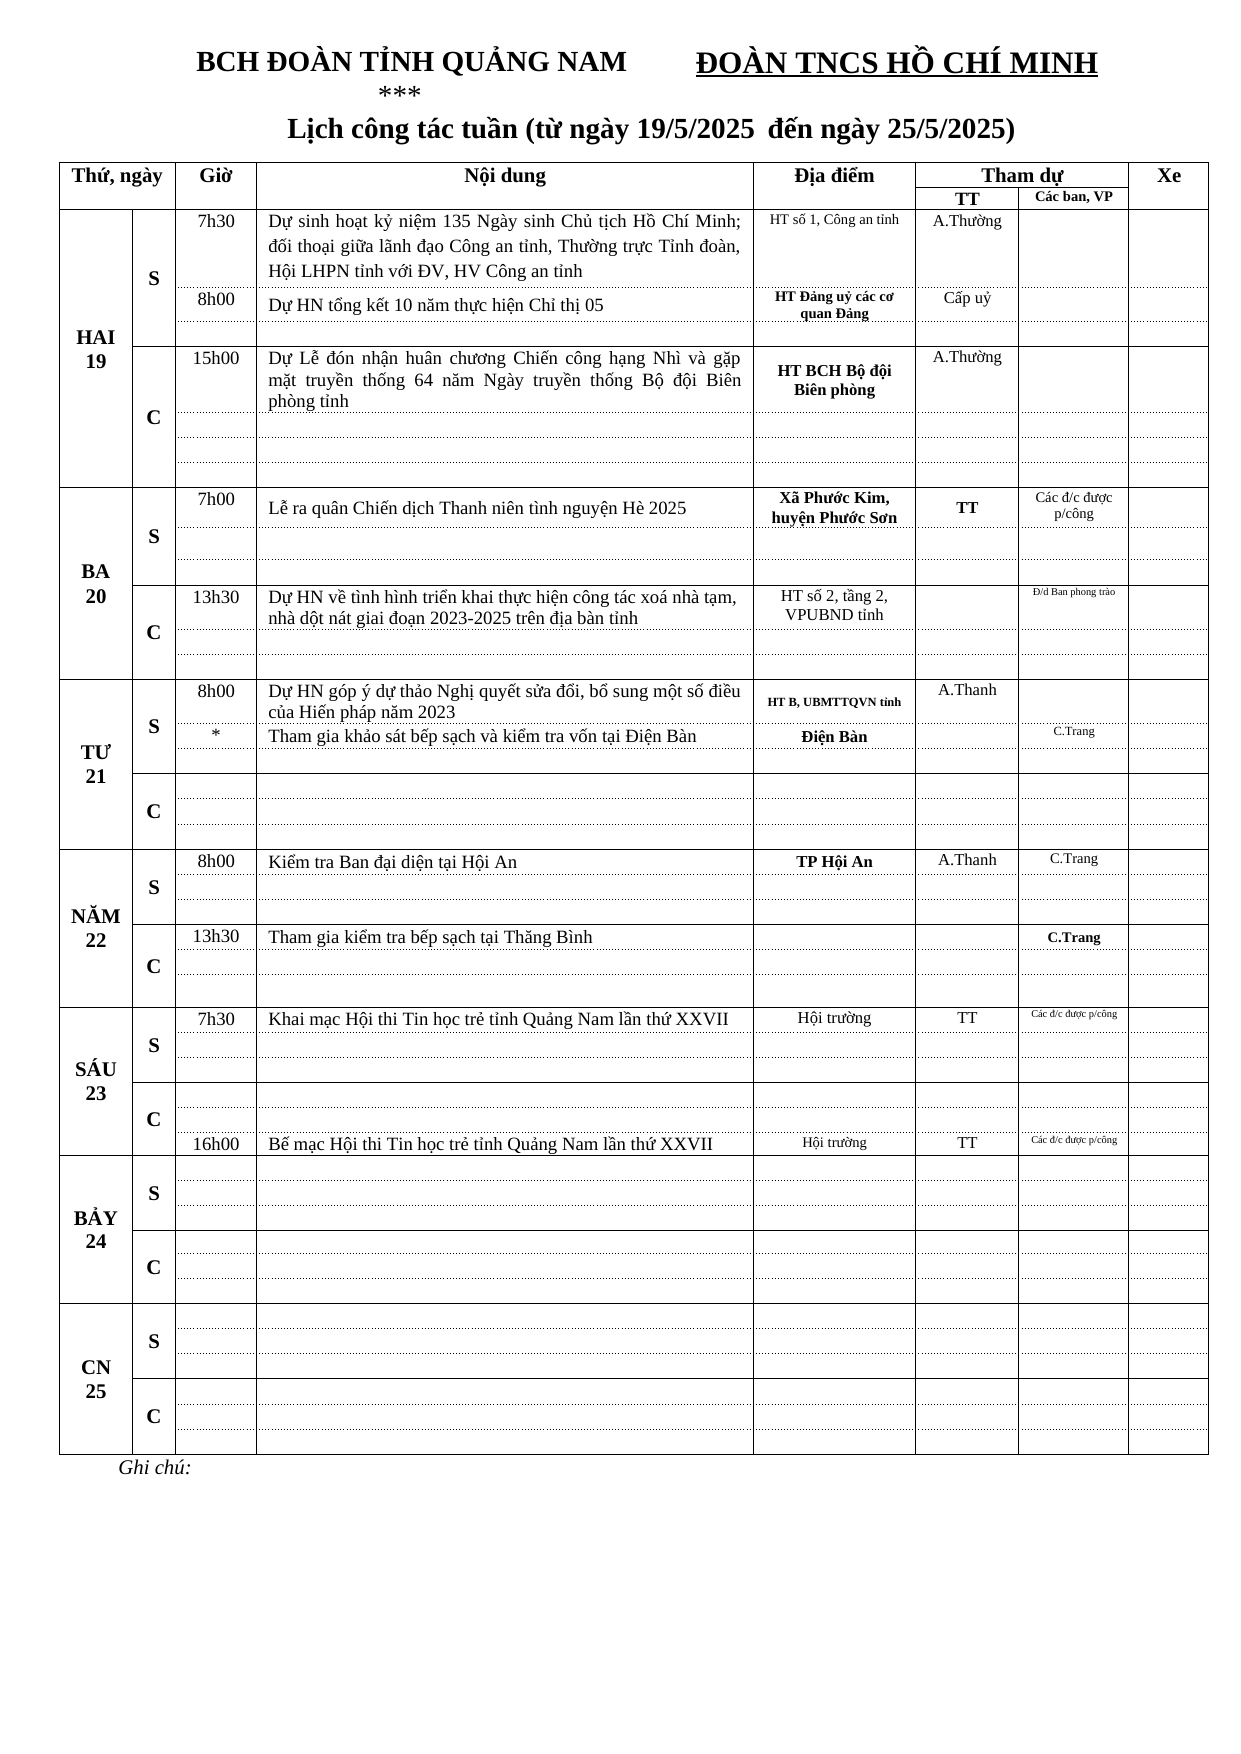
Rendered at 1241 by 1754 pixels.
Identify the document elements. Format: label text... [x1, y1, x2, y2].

table_cell [176, 1205, 256, 1230]
table_cell [176, 1353, 256, 1378]
table_cell [176, 949, 256, 974]
table_cell [916, 874, 1018, 899]
table_cell TP Hội An [754, 850, 915, 874]
table_cell TT [916, 488, 1018, 527]
table_cell [176, 1253, 256, 1278]
table_cell [176, 462, 256, 487]
table_cell [754, 412, 915, 437]
table_cell [176, 1429, 256, 1454]
table_cell SÁU 23 [60, 1008, 132, 1155]
table_cell [916, 1156, 1018, 1180]
table_cell [176, 1404, 256, 1428]
table_cell 16h00 [176, 1132, 256, 1155]
table_cell [1129, 925, 1208, 949]
table_header Tham dự [916, 163, 1128, 187]
table_cell [1019, 559, 1128, 584]
table_cell [257, 629, 753, 654]
table_cell [257, 949, 753, 974]
table_cell Các đ/c được p/công [1019, 1008, 1128, 1032]
table_cell C [133, 1083, 175, 1155]
table_cell [1019, 974, 1128, 1007]
table_cell 13h30 [176, 586, 256, 629]
table_cell [176, 1057, 256, 1082]
table_cell C [133, 925, 175, 1007]
table_cell [754, 629, 915, 654]
table_cell [176, 1032, 256, 1057]
table_cell Kiểm tra Ban đại diện tại Hội An [257, 850, 753, 874]
table_cell [1019, 1231, 1128, 1253]
table_cell [1019, 1057, 1128, 1082]
table_cell 8h00 [176, 680, 256, 723]
table_header ĐOÀN TNCS HỒ CHÍ MINH [654, 44, 1140, 111]
table_cell [1019, 527, 1128, 559]
table_cell [916, 1253, 1018, 1278]
table_cell [176, 437, 256, 462]
table_cell [176, 527, 256, 559]
table_cell [176, 1180, 256, 1205]
table_cell [916, 1429, 1018, 1454]
table_header Giờ [176, 163, 256, 209]
table_cell [1019, 1253, 1128, 1278]
table_cell [1019, 824, 1128, 848]
table_cell [176, 1328, 256, 1353]
table_cell [176, 824, 256, 848]
table_cell [754, 1379, 915, 1403]
table_cell [916, 1379, 1018, 1403]
table_cell [1129, 412, 1208, 437]
table_cell [1019, 1429, 1128, 1454]
table_cell C.Trang [1019, 723, 1128, 748]
table_cell [1129, 798, 1208, 823]
table_cell [916, 1057, 1018, 1082]
table_cell Các đ/c được p/công [1019, 488, 1128, 527]
table_cell [1129, 629, 1208, 654]
table_cell [176, 874, 256, 899]
table_cell [257, 798, 753, 823]
table_cell [176, 1107, 256, 1132]
table_cell [257, 527, 753, 559]
table_cell [1129, 680, 1208, 723]
table_cell [916, 629, 1018, 654]
table_cell [754, 748, 915, 773]
table_cell 7h30 [176, 1008, 256, 1032]
table_cell [1019, 1404, 1128, 1428]
table_cell [1019, 1353, 1128, 1378]
table_cell [1129, 748, 1208, 773]
table_cell Lễ ra quân Chiến dịch Thanh niên tình nguyện Hè 2025 [257, 488, 753, 527]
table_cell [1129, 1057, 1208, 1082]
table_cell [1129, 437, 1208, 462]
table_cell [1129, 654, 1208, 679]
table_cell C [133, 1231, 175, 1303]
table_cell Đ/d Ban phong trào [1019, 586, 1128, 629]
table_cell [257, 1253, 753, 1278]
table_cell [916, 1180, 1018, 1205]
table_cell [916, 798, 1018, 823]
table_cell [176, 321, 256, 346]
table_cell S [133, 850, 175, 924]
table_cell [1019, 1205, 1128, 1230]
table_cell [176, 1379, 256, 1403]
table_cell HT số 2, tầng 2, VPUBND tỉnh [754, 586, 915, 629]
table_cell C [133, 774, 175, 848]
table_cell [754, 527, 915, 559]
table_cell Xã Phước Kim, huyện Phước Sơn [754, 488, 915, 527]
table_cell [1019, 1107, 1128, 1132]
table_cell [754, 1231, 915, 1253]
table_cell [1129, 210, 1208, 287]
table_cell [754, 974, 915, 1007]
table_cell [1129, 1231, 1208, 1253]
table_cell [916, 1304, 1018, 1328]
table_cell A.Thanh [916, 850, 1018, 874]
table_cell [176, 654, 256, 679]
table_cell [1129, 1008, 1208, 1032]
table_cell [257, 974, 753, 1007]
table_cell 15h00 [176, 347, 256, 412]
table_cell [1019, 321, 1128, 346]
table_cell [1129, 1379, 1208, 1403]
table_cell [176, 1304, 256, 1328]
table_cell [1019, 949, 1128, 974]
table_cell [916, 321, 1018, 346]
table_cell [176, 559, 256, 584]
table_cell [176, 1156, 256, 1180]
table_cell Cấp uỷ [916, 287, 1018, 321]
table_cell TT [916, 188, 1018, 209]
table_cell [1129, 287, 1208, 321]
table_cell [1129, 1404, 1208, 1428]
table_cell [1019, 287, 1128, 321]
table_cell [916, 748, 1018, 773]
table_cell [1129, 527, 1208, 559]
table_cell [257, 1404, 753, 1428]
table_cell Tham gia khảo sát bếp sạch và kiểm tra vốn tại Điện Bàn [257, 723, 753, 748]
table_cell [916, 1205, 1018, 1230]
table_cell [257, 1278, 753, 1303]
table_cell [754, 1429, 915, 1454]
table_cell [1129, 974, 1208, 1007]
table_cell Dự sinh hoạt kỷ niệm 135 Ngày sinh Chủ tịch Hồ Chí Minh; đối thoại giữa lãnh đạo Công an tỉnh, Thường trực Tỉnh đoàn, Hội LHPN tỉnh với ĐV, HV Công an tỉnh [257, 210, 753, 287]
table_cell Điện Bàn [754, 723, 915, 748]
table_cell [916, 899, 1018, 924]
table_cell [1129, 899, 1208, 924]
table_cell BA 20 [60, 488, 132, 679]
table_cell [1129, 949, 1208, 974]
table_cell [1129, 1032, 1208, 1057]
table_cell [754, 1253, 915, 1278]
table_cell [754, 899, 915, 924]
table_cell [916, 559, 1018, 584]
table_cell [1019, 1083, 1128, 1107]
table_cell HT số 1, Công an tỉnh [754, 210, 915, 287]
table_cell [1019, 1379, 1128, 1403]
table_cell [1019, 462, 1128, 487]
table_cell Tham gia kiểm tra bếp sạch tại Thăng Bình [257, 925, 753, 949]
table_cell [257, 437, 753, 462]
table_cell [916, 824, 1018, 848]
table_cell A.Thường [916, 210, 1018, 287]
table_cell [754, 654, 915, 679]
table_cell [1019, 210, 1128, 287]
table_cell [916, 1353, 1018, 1378]
table_cell [1019, 437, 1128, 462]
table_cell [1019, 798, 1128, 823]
table_cell [257, 1328, 753, 1353]
table_cell [916, 974, 1018, 1007]
table_cell HAI 19 [60, 210, 132, 487]
table_cell [754, 798, 915, 823]
table_cell [257, 748, 753, 773]
table_cell [916, 723, 1018, 748]
table_cell [916, 1083, 1018, 1107]
table_cell [916, 949, 1018, 974]
table_cell [257, 1083, 753, 1107]
table_cell [754, 1156, 915, 1180]
table_cell [257, 559, 753, 584]
table_cell [1019, 874, 1128, 899]
table_cell [257, 1180, 753, 1205]
table_cell [176, 974, 256, 1007]
table_cell [754, 1328, 915, 1353]
table_cell [1129, 1205, 1208, 1230]
table_cell HT B, UBMTTQVN tỉnh [754, 680, 915, 723]
table_cell [176, 1278, 256, 1303]
table_cell S [133, 1304, 175, 1378]
table_cell [257, 1205, 753, 1230]
table_cell C [133, 347, 175, 487]
table_cell [754, 1205, 915, 1230]
table_cell Dự Lễ đón nhận huân chương Chiến công hạng Nhì và gặp mặt truyền thống 64 năm Ngày truyền thống Bộ đội Biên phòng tỉnh [257, 347, 753, 412]
table_cell [257, 1032, 753, 1057]
table_cell Các đ/c được p/công [1019, 1132, 1128, 1155]
table_cell [1129, 488, 1208, 527]
table_cell [1129, 1107, 1208, 1132]
table_cell S [133, 488, 175, 584]
table_cell Dự HN tổng kết 10 năm thực hiện Chỉ thị 05 [257, 287, 753, 321]
table_cell [754, 321, 915, 346]
table_cell [754, 925, 915, 949]
table_cell [754, 774, 915, 798]
table_cell [176, 798, 256, 823]
table_cell [1019, 629, 1128, 654]
table_cell BẢY 24 [60, 1156, 132, 1303]
table_cell [1129, 1278, 1208, 1303]
table_cell Bế mạc Hội thi Tin học trẻ tỉnh Quảng Nam lần thứ XXVII [257, 1132, 753, 1155]
table_cell [1129, 1180, 1208, 1205]
table_cell [1019, 1032, 1128, 1057]
table_cell [1129, 723, 1208, 748]
table_header Thứ, ngày [60, 163, 175, 209]
table_cell [1019, 1304, 1128, 1328]
table_cell S [133, 680, 175, 773]
table_cell 13h30 [176, 925, 256, 949]
table_cell [1129, 586, 1208, 629]
table_cell 8h00 [176, 287, 256, 321]
table_cell 7h00 [176, 488, 256, 527]
table_cell [1019, 1328, 1128, 1353]
table_cell [1129, 1156, 1208, 1180]
table_cell [1129, 850, 1208, 874]
table_cell A.Thanh [916, 680, 1018, 723]
table_cell [1129, 1132, 1208, 1155]
table_cell CN 25 [60, 1304, 132, 1454]
table_cell Hội trường [754, 1132, 915, 1155]
table_cell C.Trang [1019, 925, 1128, 949]
table_cell [257, 412, 753, 437]
table_cell [754, 462, 915, 487]
table_cell [1129, 1429, 1208, 1454]
table_cell [754, 1278, 915, 1303]
table_cell [916, 586, 1018, 629]
subtitle Lịch công tác tuần (từ ngày 19/5/2025 đến ngày 25/5/2025) [118, 111, 1184, 145]
table_cell [916, 1032, 1018, 1057]
table_cell [1019, 748, 1128, 773]
table_cell [754, 1304, 915, 1328]
table_cell [754, 1083, 915, 1107]
table_cell TT [916, 1008, 1018, 1032]
table_header Địa điểm [754, 163, 915, 209]
table_cell [916, 462, 1018, 487]
table_cell [1019, 1156, 1128, 1180]
table_cell [754, 1032, 915, 1057]
table_cell [1129, 1304, 1208, 1328]
table_cell TT [916, 1132, 1018, 1155]
table_cell [754, 949, 915, 974]
table_cell [257, 1429, 753, 1454]
table_cell [916, 774, 1018, 798]
table_cell C.Trang [1019, 850, 1128, 874]
table_cell Dự HN góp ý dự thảo Nghị quyết sửa đổi, bổ sung một số điều của Hiến pháp năm 2023 [257, 680, 753, 723]
table_header BCH ĐOÀN TỈNH QUẢNG NAM *** [162, 44, 653, 111]
table_cell [1019, 774, 1128, 798]
table_cell [1129, 774, 1208, 798]
table_cell [916, 654, 1018, 679]
table_cell [1129, 1083, 1208, 1107]
table_cell [916, 527, 1018, 559]
table_cell [1019, 1278, 1128, 1303]
table_cell A.Thường [916, 347, 1018, 412]
table_cell [754, 437, 915, 462]
table_cell [257, 1107, 753, 1132]
table_cell HT BCH Bộ đội Biên phòng [754, 347, 915, 412]
table_cell [257, 1156, 753, 1180]
table_cell [916, 437, 1018, 462]
table_cell [176, 412, 256, 437]
table_header Xe [1129, 163, 1208, 209]
table_cell [257, 1057, 753, 1082]
table_cell [754, 1353, 915, 1378]
table_cell [1019, 412, 1128, 437]
table_cell [176, 629, 256, 654]
table_cell [176, 1083, 256, 1107]
table_cell [916, 1231, 1018, 1253]
table_cell NĂM 22 [60, 850, 132, 1007]
table_cell [257, 1379, 753, 1403]
table_cell [1129, 462, 1208, 487]
table_cell [176, 899, 256, 924]
table_cell S [133, 1008, 175, 1082]
table_cell [754, 559, 915, 584]
table_cell [1019, 347, 1128, 412]
table_cell C [133, 1379, 175, 1454]
table_cell [1019, 899, 1128, 924]
table_cell [1019, 1180, 1128, 1205]
table_cell [754, 1057, 915, 1082]
table_cell [257, 899, 753, 924]
table_cell [176, 1231, 256, 1253]
table_cell [916, 1404, 1018, 1428]
table_cell [754, 824, 915, 848]
table_cell [916, 412, 1018, 437]
table_cell [916, 1278, 1018, 1303]
table_cell [257, 462, 753, 487]
table_cell * [176, 723, 256, 748]
table_cell C [133, 586, 175, 679]
table_cell [257, 774, 753, 798]
table_cell Khai mạc Hội thi Tin học trẻ tỉnh Quảng Nam lần thứ XXVII [257, 1008, 753, 1032]
table_cell [176, 774, 256, 798]
table_cell [1129, 559, 1208, 584]
table_cell [1129, 1328, 1208, 1353]
table_cell Hội trường [754, 1008, 915, 1032]
text Ghi chú: [118, 1455, 1184, 1479]
table_cell S [133, 1156, 175, 1230]
table_cell [916, 925, 1018, 949]
table_cell [754, 1404, 915, 1428]
table_cell 7h30 [176, 210, 256, 287]
table_cell [257, 824, 753, 848]
table_cell [1129, 1353, 1208, 1378]
table_cell [257, 874, 753, 899]
table_cell [1019, 680, 1128, 723]
table_cell [257, 1231, 753, 1253]
table_cell Các ban, VP [1019, 188, 1128, 209]
table_cell [257, 321, 753, 346]
table_cell [916, 1107, 1018, 1132]
table_cell HT Đảng uỷ các cơ quan Đảng [754, 287, 915, 321]
table_cell [176, 748, 256, 773]
table_cell [1129, 347, 1208, 412]
table_cell 8h00 [176, 850, 256, 874]
table_cell [1129, 321, 1208, 346]
table_header Nội dung [257, 163, 753, 209]
table_cell [1129, 874, 1208, 899]
table_cell [754, 1180, 915, 1205]
table_cell Dự HN về tình hình triển khai thực hiện công tác xoá nhà tạm, nhà dột nát giai đoạn 2023-2025 trên địa bàn tỉnh [257, 586, 753, 629]
table_cell [754, 874, 915, 899]
table_cell [1019, 654, 1128, 679]
table_cell TƯ 21 [60, 680, 132, 848]
table_cell [1129, 824, 1208, 848]
table_cell [257, 1304, 753, 1328]
table_cell [754, 1107, 915, 1132]
table_cell [257, 654, 753, 679]
table_cell [257, 1353, 753, 1378]
table_cell S [133, 210, 175, 346]
table_cell [1129, 1253, 1208, 1278]
table_cell [916, 1328, 1018, 1353]
